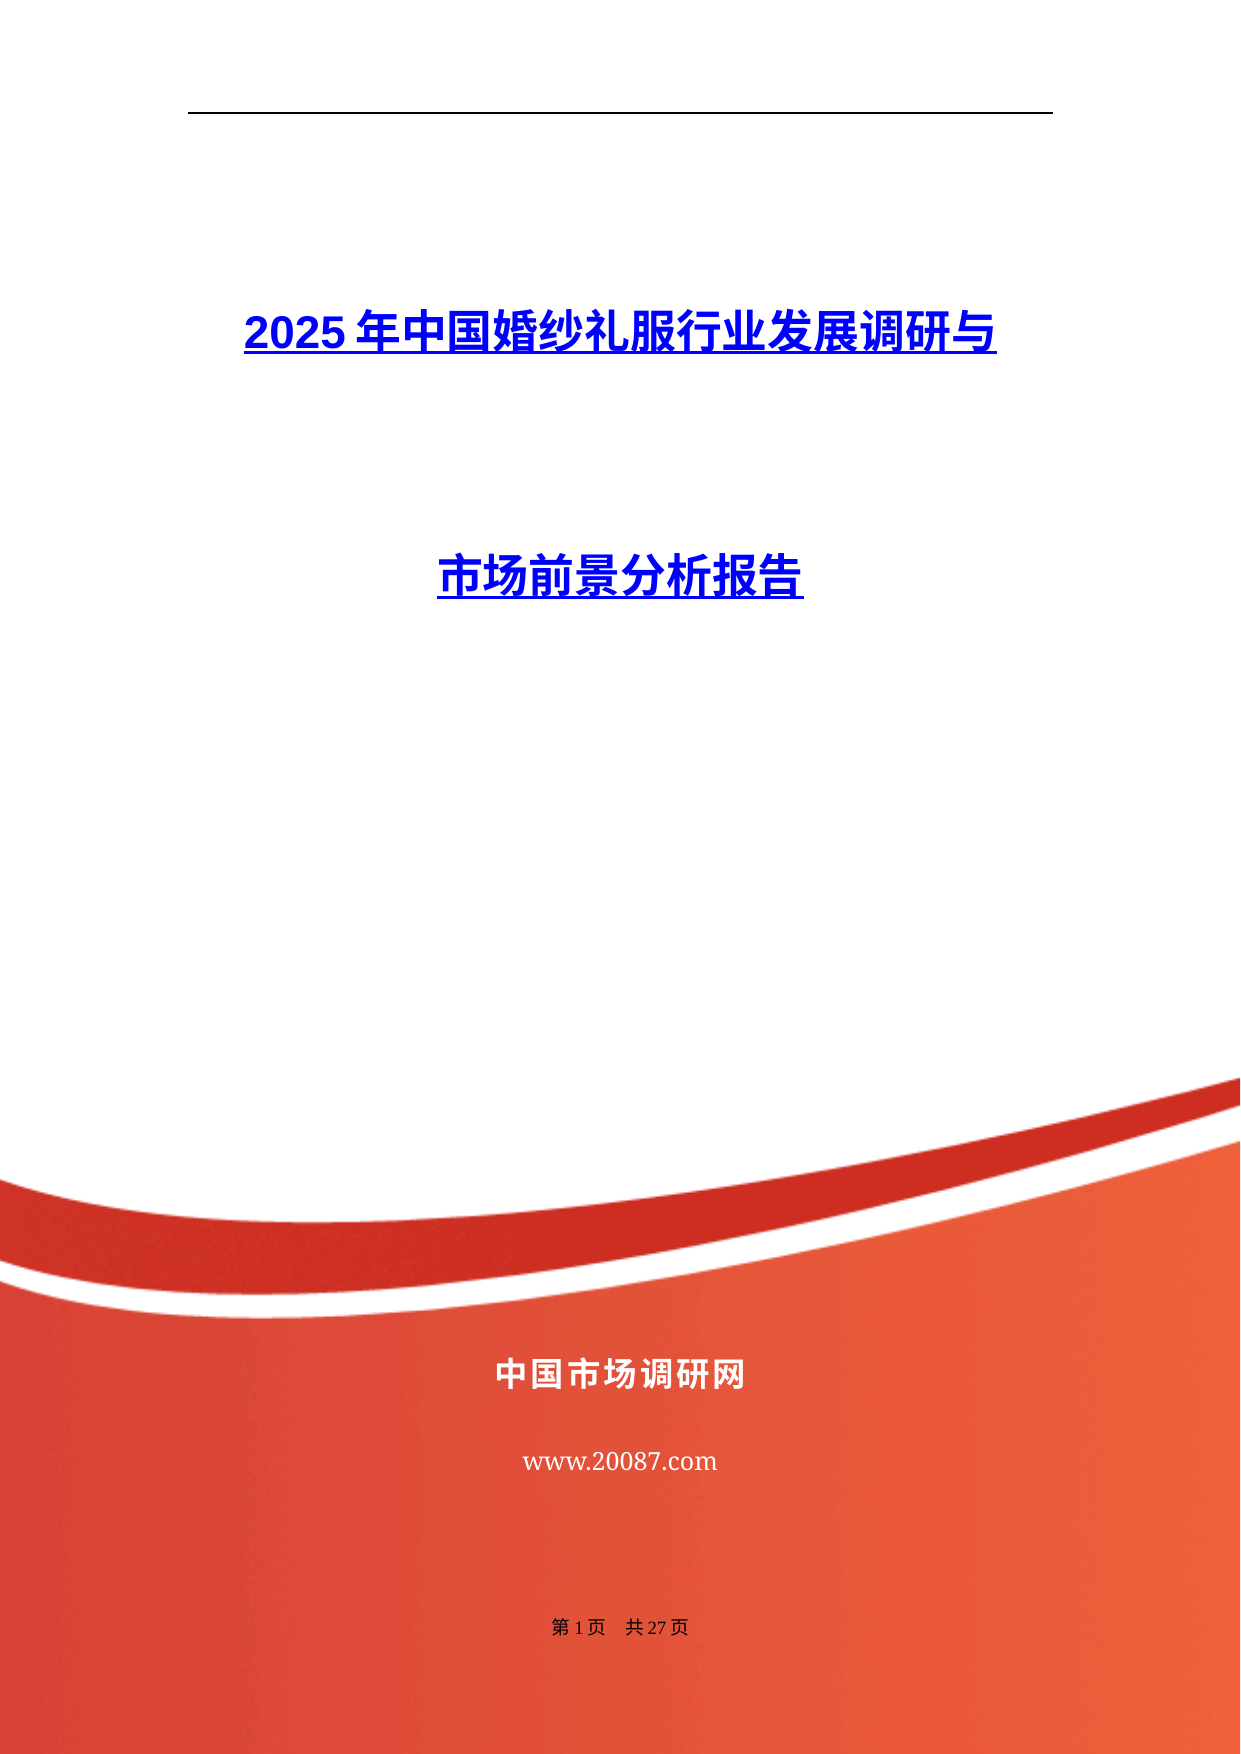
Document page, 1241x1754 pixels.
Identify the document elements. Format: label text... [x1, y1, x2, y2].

text www.20087.com [187, 1428, 1053, 1493]
subtitle 中国市场调研网 [187, 1339, 1053, 1404]
picture [0, 1006, 1241, 1754]
table_header 2025年中国婚纱礼服行业发展调研与市场前景分析报告 [188, 207, 1053, 773]
